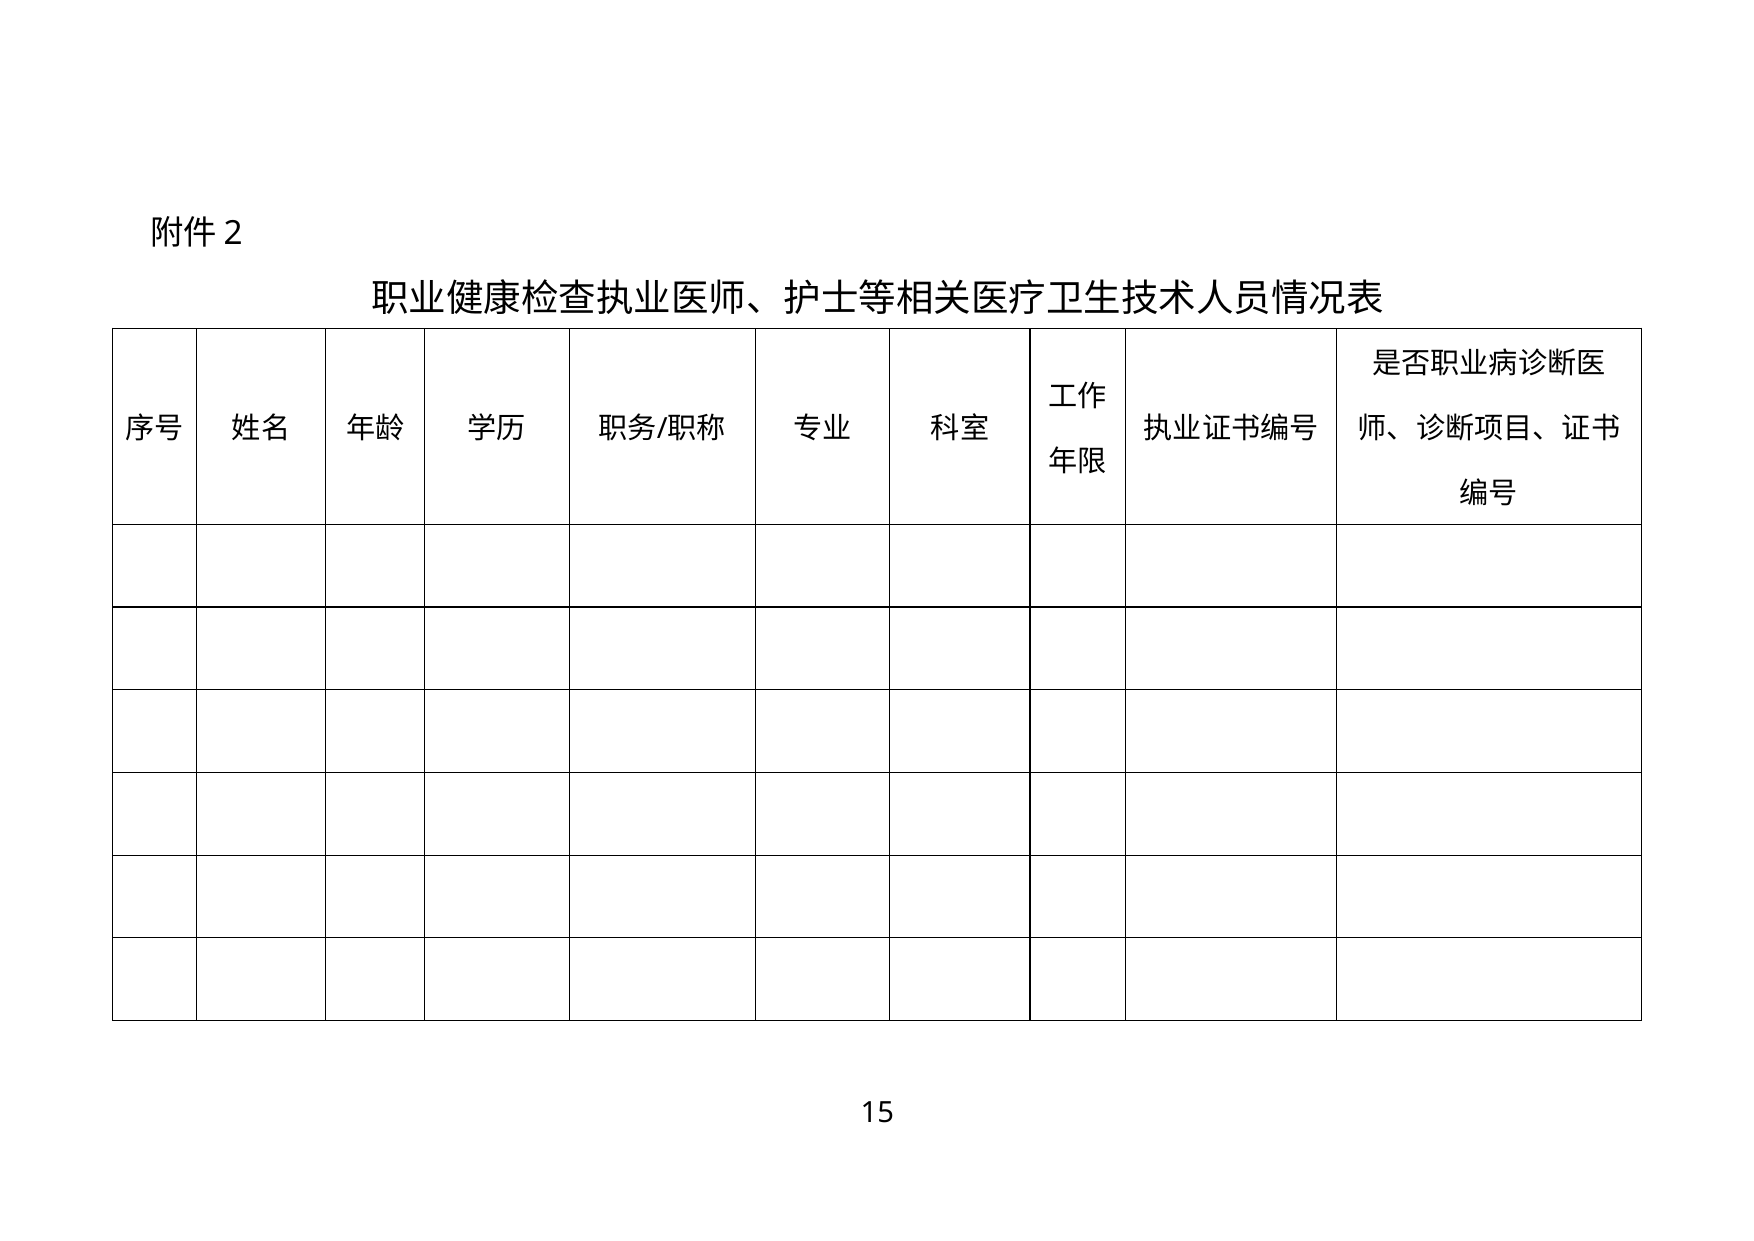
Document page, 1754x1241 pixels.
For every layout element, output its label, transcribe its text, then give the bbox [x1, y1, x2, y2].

text 职业健康检查执业医师、护士等相关医疗卫生技术人员情况表 [150, 263, 1604, 328]
table_cell [756, 608, 889, 689]
table_cell [756, 525, 889, 606]
table_cell [1031, 773, 1125, 854]
table_cell [425, 690, 569, 772]
table_cell [1031, 608, 1125, 689]
table_cell [113, 938, 196, 1020]
table_cell [197, 690, 325, 772]
table_cell [570, 690, 755, 772]
table_cell [113, 690, 196, 772]
table_header 工作年限 [1031, 329, 1125, 524]
table_cell [1337, 525, 1641, 606]
table_cell [1337, 938, 1641, 1020]
table_cell [425, 608, 569, 689]
table_cell [425, 525, 569, 606]
table_cell [197, 608, 325, 689]
table_cell [197, 773, 325, 854]
table_cell [113, 525, 196, 606]
table_cell [890, 525, 1029, 606]
table_cell [113, 608, 196, 689]
table_cell [890, 856, 1029, 937]
table_cell [890, 690, 1029, 772]
table_cell [326, 690, 424, 772]
table_cell [1126, 608, 1336, 689]
text 附件2 [150, 198, 1604, 263]
table_cell [1337, 690, 1641, 772]
table_header 是否职业病诊断医师、诊断项目、证书编号 [1337, 329, 1641, 524]
table_cell [326, 608, 424, 689]
table_cell [1337, 773, 1641, 854]
table_cell [113, 856, 196, 937]
table_cell [756, 856, 889, 937]
table_header 科室 [890, 329, 1029, 524]
table_cell [1126, 938, 1336, 1020]
table_cell [326, 938, 424, 1020]
table_cell [425, 938, 569, 1020]
table_cell [197, 938, 325, 1020]
table_header 执业证书编号 [1126, 329, 1336, 524]
table_cell [890, 773, 1029, 854]
table_header 职务/职称 [570, 329, 755, 524]
table_cell [1031, 938, 1125, 1020]
table_header 序号 [113, 329, 196, 524]
table_cell [890, 608, 1029, 689]
table_cell [756, 938, 889, 1020]
table_cell [197, 856, 325, 937]
table_header 专业 [756, 329, 889, 524]
table_cell [326, 525, 424, 606]
table_cell [890, 938, 1029, 1020]
table_header 年龄 [326, 329, 424, 524]
table_cell [756, 773, 889, 854]
table_cell [1126, 525, 1336, 606]
table_cell [1031, 525, 1125, 606]
table_header 姓名 [197, 329, 325, 524]
table_cell [113, 773, 196, 854]
table_cell [1337, 608, 1641, 689]
table_header 学历 [425, 329, 569, 524]
table_cell [1031, 690, 1125, 772]
table_cell [1126, 690, 1336, 772]
table_cell [570, 525, 755, 606]
table_cell [1126, 856, 1336, 937]
table_cell [570, 608, 755, 689]
table_cell [1031, 856, 1125, 937]
table_cell [326, 856, 424, 937]
table_cell [326, 773, 424, 854]
table_cell [570, 773, 755, 854]
table_cell [756, 690, 889, 772]
table_cell [1126, 773, 1336, 854]
table_cell [570, 938, 755, 1020]
table_cell [425, 856, 569, 937]
table_cell [1337, 856, 1641, 937]
table_cell [570, 856, 755, 937]
table_cell [425, 773, 569, 854]
table_cell [197, 525, 325, 606]
